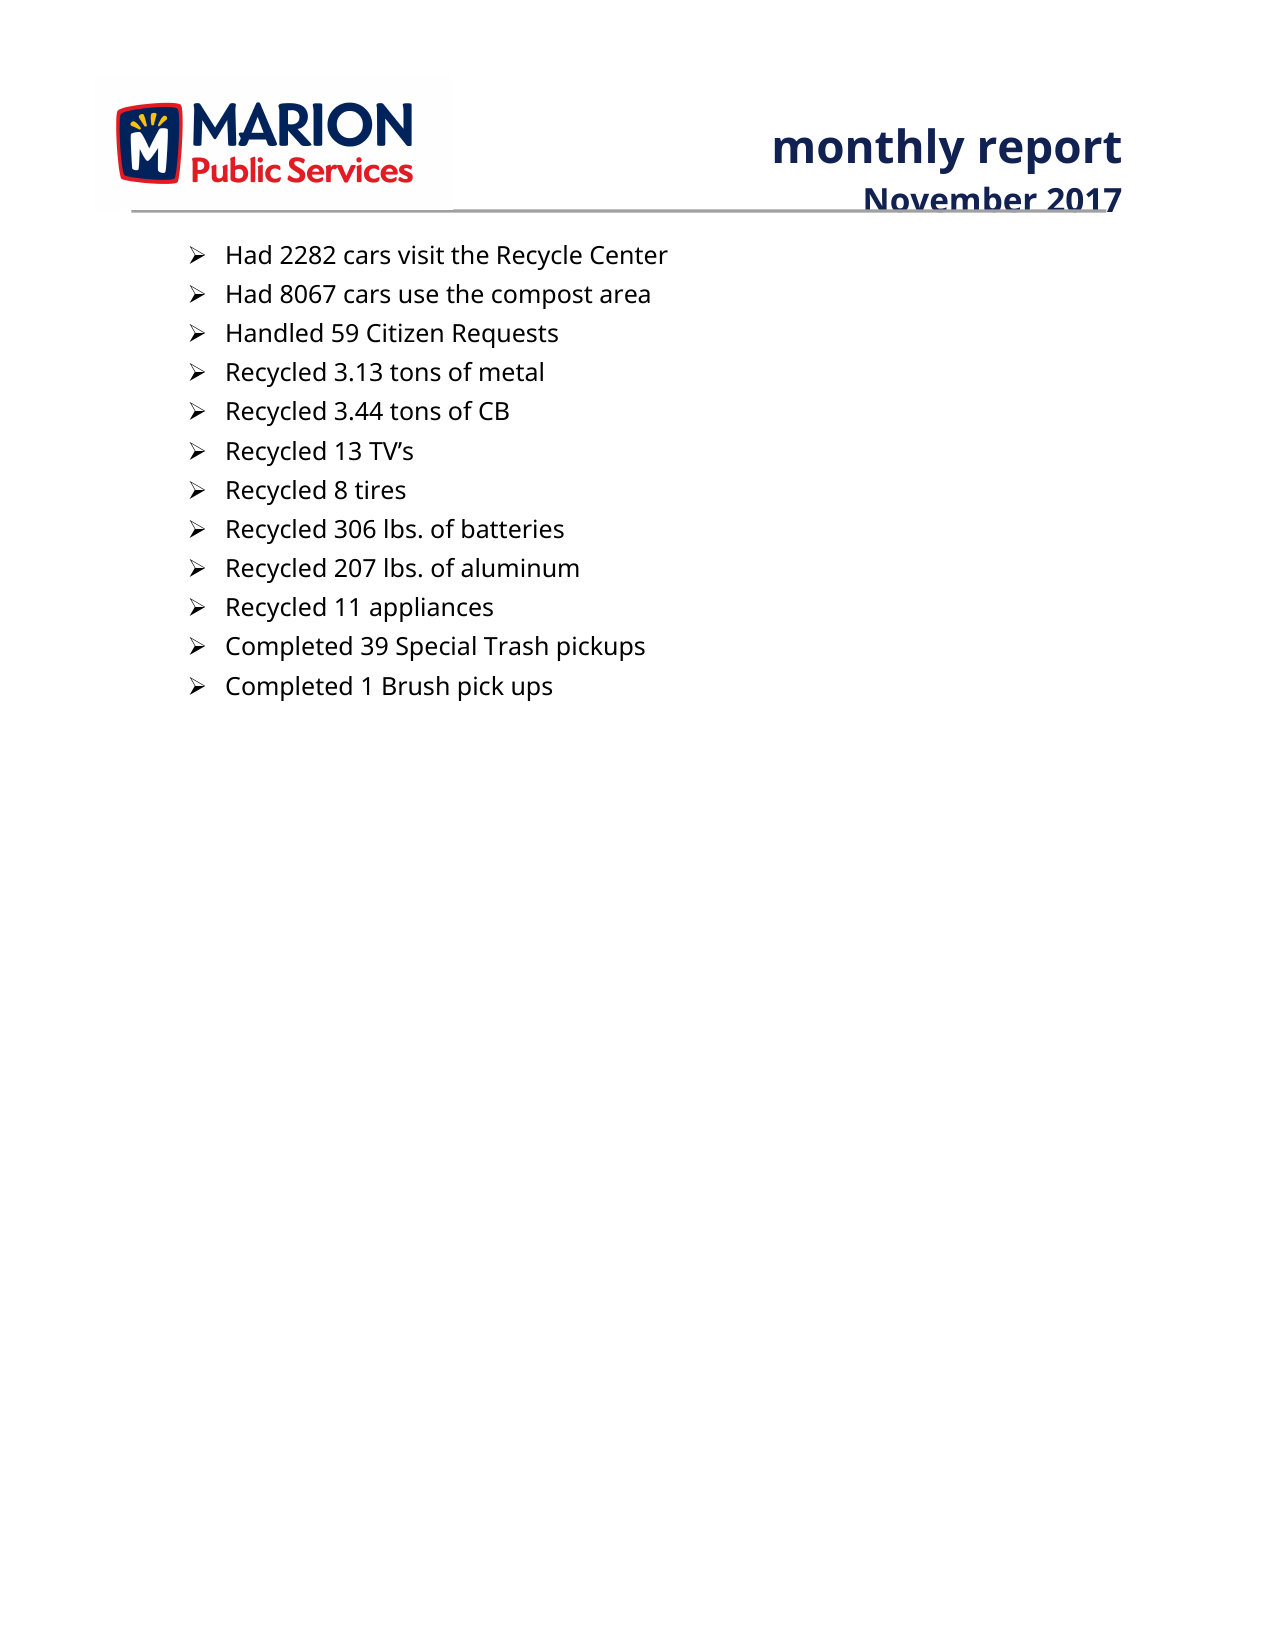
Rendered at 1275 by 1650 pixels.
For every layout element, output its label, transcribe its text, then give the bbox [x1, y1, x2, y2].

list Completed 39 Special Trash pickups [187, 629, 1125, 663]
list Had 2282 cars visit the Recycle Center [187, 237, 1125, 271]
list Recycled 3.13 tons of metal [187, 355, 1125, 389]
list Recycled 306 lbs. of batteries [187, 512, 1125, 546]
list Handled 59 Citizen Requests [187, 316, 1125, 350]
list Recycled 11 appliances [187, 590, 1125, 624]
list Completed 1 Brush pick ups [187, 668, 1125, 702]
list Recycled 207 lbs. of aluminum [187, 551, 1125, 585]
list Recycled 8 tires [187, 472, 1125, 506]
list Recycled 3.44 tons of CB [187, 394, 1125, 428]
list Recycled 13 TV’s [187, 433, 1125, 467]
list Had 8067 cars use the compost area [187, 277, 1125, 311]
picture [93, 75, 454, 210]
